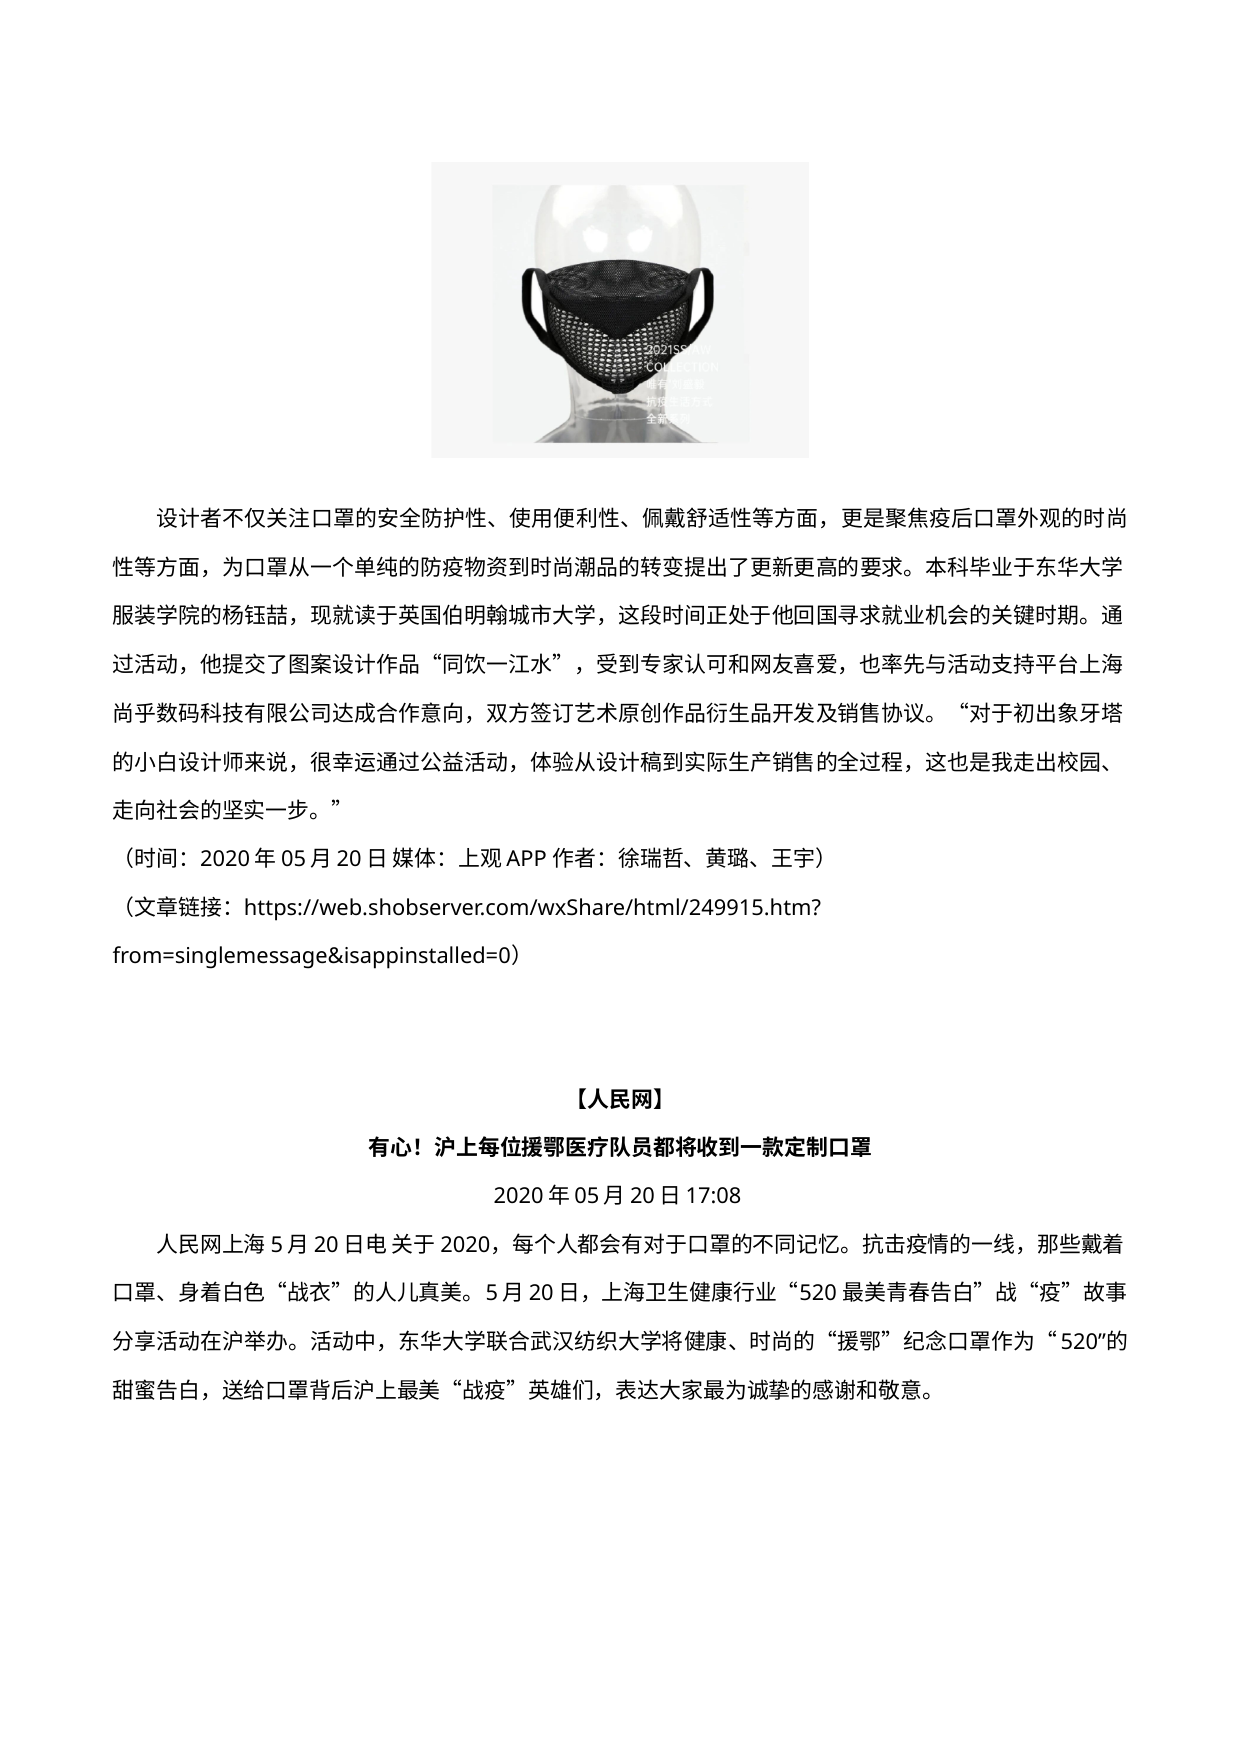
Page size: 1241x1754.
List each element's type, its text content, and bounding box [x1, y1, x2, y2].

text 人民网上海5月20日电 关于2020，每个人都会有对于口罩的不同记忆。抗击疫情的一线，那些戴着口罩、身着白色“战衣”的人儿真美。5月20日，上海卫生健康行业“520 最美青春告白”战“疫”故事分享活动在沪举办。活动中，东华大学联合武汉纺织大学将健康、时尚的“援鄂”纪念口罩作为“520”的甜蜜告白，送给口罩背后沪上最美“战疫”英雄们，表达大家最为诚挚的感谢和敬意。 [112, 1226, 1128, 1405]
text 2020年05月20日17:08 [112, 1178, 1128, 1211]
text 设计者不仅关注口罩的安全防护性、使用便利性、佩戴舒适性等方面，更是聚焦疫后口罩外观的时尚性等方面，为口罩从一个单纯的防疫物资到时尚潮品的转变提出了更新更高的要求。本科毕业于东华大学服装学院的杨钰喆，现就读于英国伯明翰城市大学，这段时间正处于他回国寻求就业机会的关键时期。通过活动，他提交了图案设计作品“同饮一江水”，受到专家认可和网友喜爱，也率先与活动支持平台上海尚乎数码科技有限公司达成合作意向，双方签订艺术原创作品衍生品开发及销售协议。“对于初出象牙塔的小白设计师来说，很幸运通过公益活动，体验从设计稿到实际生产销售的全过程，这也是我走出校园、走向社会的坚实一步。” [112, 500, 1128, 825]
text 【人民网】 [112, 1081, 1128, 1114]
text 有心！沪上每位援鄂医疗队员都将收到一款定制口罩 [112, 1130, 1128, 1162]
text （时间：2020年05月20日 媒体：上观APP 作者：徐瑞哲、黄璐、王宇） [112, 841, 1128, 874]
text （文章链接：https://web.shobserver.com/wxShare/html/249915.htm?from=singlemessage&isappinstalled=0） [112, 889, 1128, 971]
picture [431, 162, 809, 458]
